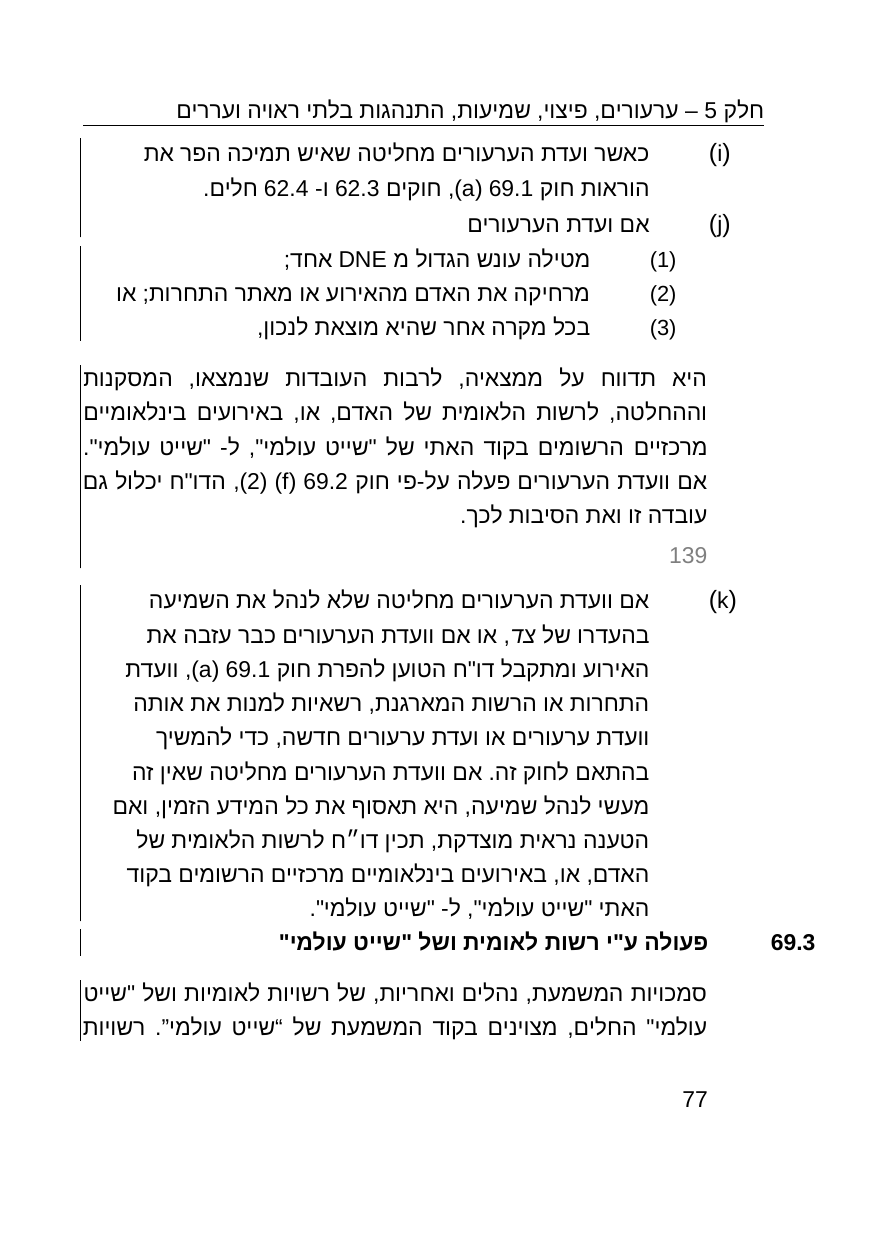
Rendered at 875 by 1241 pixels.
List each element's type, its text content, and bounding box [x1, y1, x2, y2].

list כאשר ועדת הערעורים מחליטה שאיש תמיכה הפר את הוראות חוק 69.1 (a), חוקים 62.3 ו- 62.4 חלים. [81, 138, 709, 201]
list מרחיקה את האדם מהאירוע או מאתר התחרות; או [81, 280, 649, 306]
list אם וועדת הערעורים מחליטה שלא לנהל את השמיעה בהעדרו של צד, או אם וועדת הערעורים כבר עזבה את האירוע ומתקבל דו"ח הטוען להפרת חוק 69.1 (a), וועדת התחרות או הרשות המארגנת, רשאיות למנות את אותה וועדת ערעורים או ועדת ערעורים חדשה, כדי להמשיך בהתאם לחוק זה. אם וועדת הערעורים מחליטה שאין זה מעשי לנהל שמיעה, היא תאסוף את כל המידע הזמין, ואם הטענה נראית מוצדקת, תכין דו״ח לרשות הלאומית של האדם, או, באירועים בינלאומיים מרכזיים הרשומים בקוד האתי "שייט עולמי", ל- "שייט עולמי". [81, 585, 709, 921]
list היא תדווח על ממצאיה, לרבות העובדות שנמצאו, המסקנות וההחלטה, לרשות הלאומית של האדם, או, באירועים בינלאומיים מרכזיים הרשומים בקוד האתי של "שייט עולמי", ל- "שייט עולמי". אם וועדת הערעורים פעלה על-פי חוק 69.2 (f) (2), הדו"ח יכלול גם עובדה זו ואת הסיבות לכך. [81, 365, 707, 528]
list בכל מקרה אחר שהיא מוצאת לנכון, [81, 314, 649, 341]
list פעולה ע"י רשות לאומית ושל "שייט עולמי" [81, 929, 771, 956]
list מטילה עונש הגדול מ DNE אחד; [81, 246, 649, 272]
text 139 [81, 542, 707, 568]
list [81, 980, 707, 1041]
list אם ועדת הערעורים [81, 209, 709, 237]
